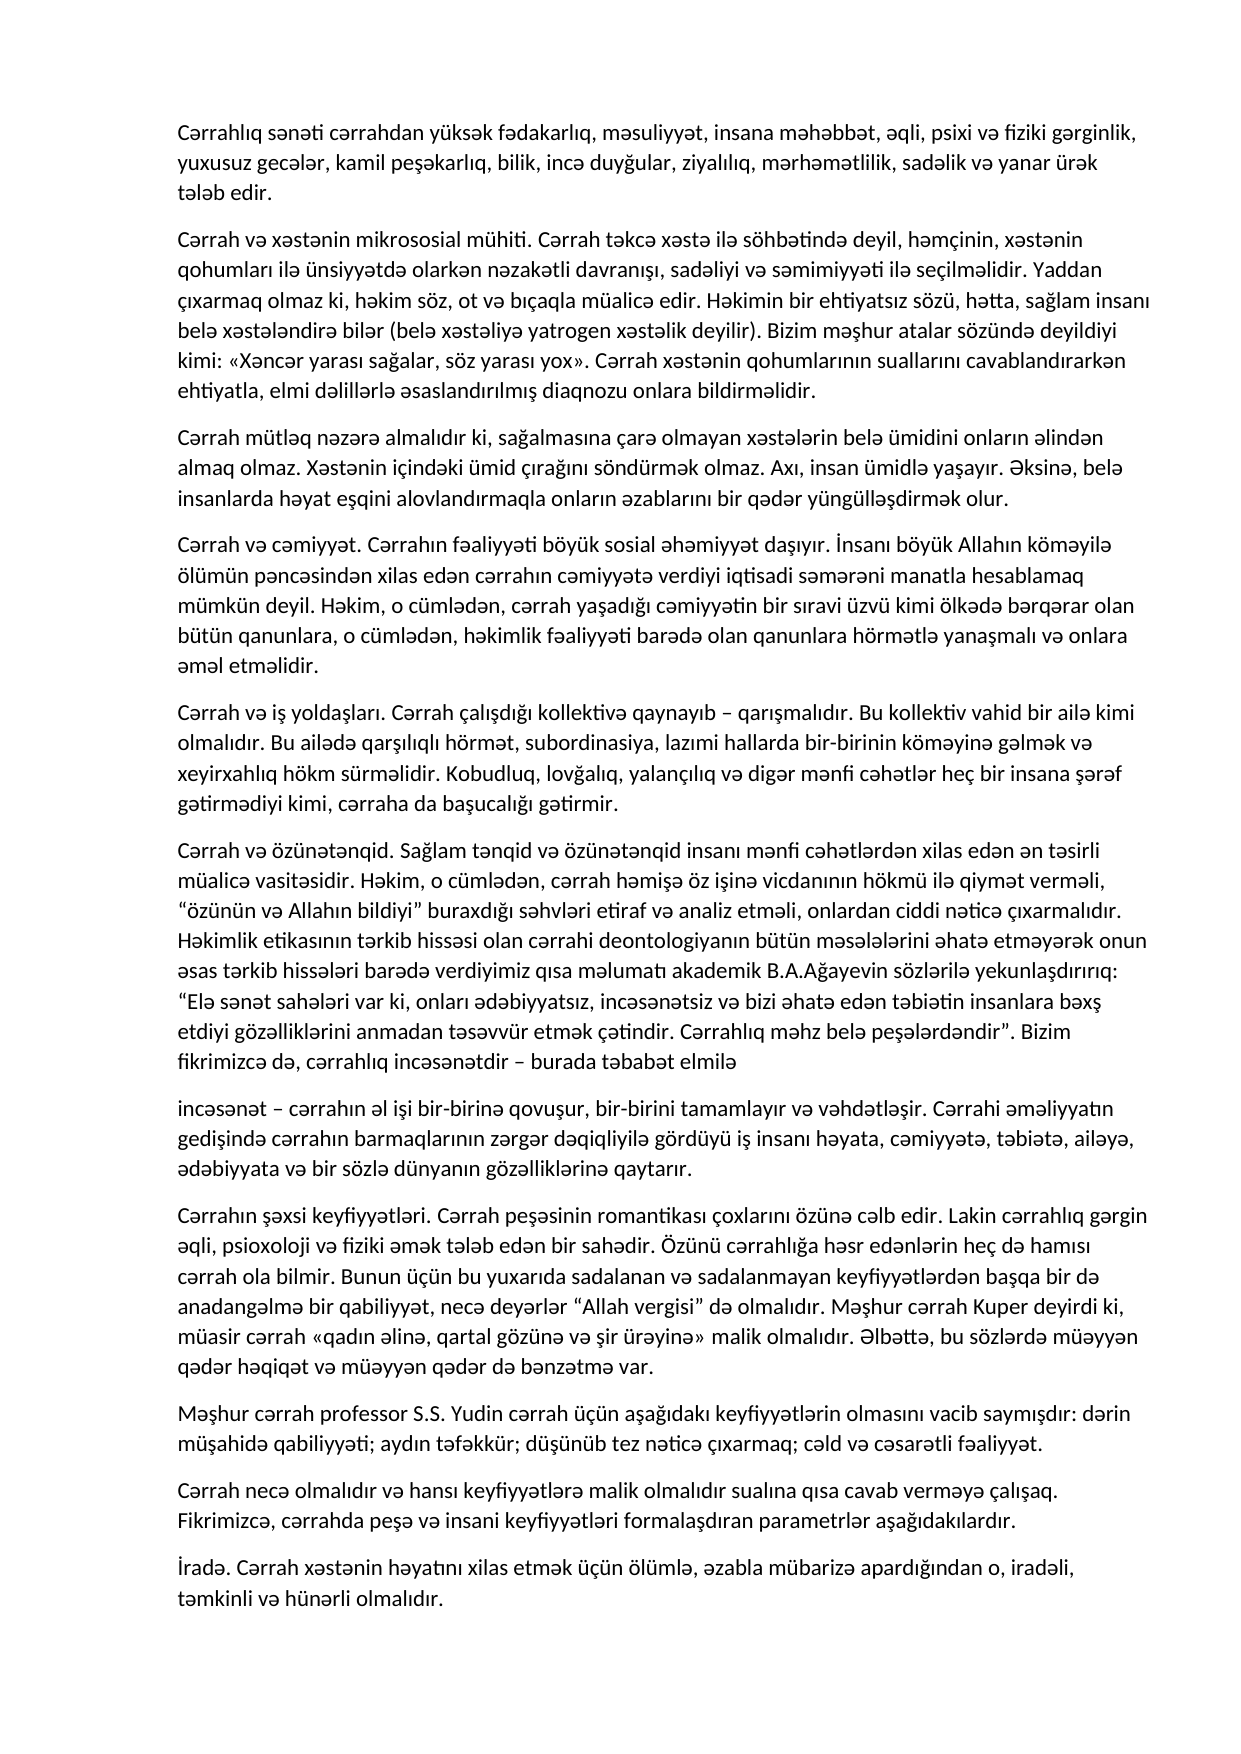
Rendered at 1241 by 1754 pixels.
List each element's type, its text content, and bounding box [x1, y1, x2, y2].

text Məşhur cərrah professor S.S. Yudin cərrah üçün aşağıdakı keyfiyyətlərin olmasını vacib saymışdır: dərin müşahidə qabiliyyəti; aydın təfəkkür; düşünüb tez nəticə çıxarmaq; cəld və cəsarətli fəaliyyət. [177, 1399, 1152, 1458]
text Cərrah və cəmiyyət. Cərrahın fəaliyyəti böyük sosial əhəmiyyət daşıyır. İnsanı böyük Allahın köməyilə ölümün pəncəsindən xilas edən cərrahın cəmiyyətə verdiyi iqtisadi səmərəni manatla hesablamaq mümkün deyil. Həkim, o cümlədən, cərrah yaşadığı cəmiyyətin bir sıravi üzvü kimi ölkədə bərqərar olan bütün qanunlara, o cümlədən, həkimlik fəaliyyəti barədə olan qanunlara hörmətlə yanaşmalı və onlara əməl etməlidir. [177, 531, 1152, 679]
text Cərrah necə olmalıdır və hansı keyfiyyətlərə malik olmalıdır sualına qısa cavab verməyə çalışaq. Fikrimizcə, cərrahda peşə və insani keyfiyyətləri formalaşdıran parametrlər aşağıdakılardır. [177, 1476, 1152, 1535]
text Cərrah və özünətənqid. Sağlam tənqid və özünətənqid insanı mənfi cəhətlərdən xilas edən ən təsirli müalicə vasitəsidir. Həkim, o cümlədən, cərrah həmişə öz işinə vicdanının hökmü ilə qiymət verməli, “özünün və Allahın bildiyi” buraxdığı səhvləri etiraf və analiz etməli, onlardan ciddi nəticə çıxarmalıdır. Həkimlik etikasının tərkib hissəsi olan cərrahi deontologiyanın bütün məsələlərini əhatə etməyərək onun əsas tərkib hissələri barədə verdiyimiz qısa məlumatı akademik B.A.Ağayevin sözlərilə yekunlaşdırırıq: “Elə sənət sahələri var ki, onları ədəbiyyatsız, incəsənətsiz və bizi əhatə edən təbiətin insanlara bəxş etdiyi gözəlliklərini anmadan təsəvvür etmək çətindir. Cərrahlıq məhz belə peşələrdəndir”. Bizim fikrimizcə də, cərrahlıq incəsənətdir – burada təbabət elmilə [177, 836, 1152, 1075]
text Cərrah mütləq nəzərə almalıdır ki, sağalmasına çarə olmayan xəstələrin belə ümidini onların əlindən almaq olmaz. Xəstənin içindəki ümid çırağını söndürmək olmaz. Axı, insan ümidlə yaşayır. Əksinə, belə insanlarda həyat eşqini alovlandırmaqla onların əzablarını bir qədər yüngülləşdirmək olur. [177, 423, 1152, 512]
text İradə. Cərrah xəstənin həyatını xilas etmək üçün ölümlə, əzabla mübarizə apardığından o, iradəli, təmkinli və hünərli olmalıdır. [177, 1553, 1152, 1612]
text Cərrahlıq sənəti cərrahdan yüksək fədakarlıq, məsuliyyət, insana məhəbbət, əqli, psixi və fiziki gərginlik, yuxusuz gecələr, kamil peşəkarlıq, bilik, incə duyğular, ziyalılıq, mərhəmətlilik, sadəlik və yanar ürək tələb edir. [177, 118, 1152, 207]
text Cərrah və xəstənin mikrososial mühiti. Cərrah təkcə xəstə ilə söhbətində deyil, həmçinin, xəstənin qohumları ilə ünsiyyətdə olarkən nəzakətli davranışı, sadəliyi və səmimiyyəti ilə seçilməlidir. Yaddan çıxarmaq olmaz ki, həkim söz, ot və bıçaqla müalicə edir. Həkimin bir ehtiyatsız sözü, hətta, sağlam insanı belə xəstələndirə bilər (belə xəstəliyə yatrogen xəstəlik deyilir). Bizim məşhur atalar sözündə deyildiyi kimi: «Xəncər yarası sağalar, söz yarası yox». Cərrah xəstənin qohumlarının suallarını cavablandırarkən ehtiyatla, elmi dəlillərlə əsaslandırılmış diaqnozu onlara bildirməlidir. [177, 225, 1152, 404]
text Cərrahın şəxsi keyfiyyətləri. Cərrah peşəsinin romantikası çoxlarını özünə cəlb edir. Lakin cərrahlıq gərgin əqli, psioxoloji və fiziki əmək tələb edən bir sahədir. Özünü cərrahlığa həsr edənlərin heç də hamısı cərrah ola bilmir. Bunun üçün bu yuxarıda sadalanan və sadalanmayan keyfiyyətlərdən başqa bir də anadangəlmə bir qabiliyyət, necə deyərlər “Allah vergisi” də olmalıdır. Məşhur cərrah Kuper deyirdi ki, müasir cərrah «qadın əlinə, qartal gözünə və şir ürəyinə» malik olmalıdır. Əlbəttə, bu sözlərdə müəyyən qədər həqiqət və müəyyən qədər də bənzətmə var. [177, 1201, 1152, 1381]
text incəsənət – cərrahın əl işi bir-birinə qovuşur, bir-birini tamamlayır və vəhdətləşir. Cərrahi əməliyyatın gedişində cərrahın barmaqlarının zərgər dəqiqliyilə gördüyü iş insanı həyata, cəmiyyətə, təbiətə, ailəyə, ədəbiyyata və bir sözlə dünyanın gözəlliklərinə qaytarır. [177, 1094, 1152, 1183]
text Cərrah və iş yoldaşları. Cərrah çalışdığı kollektivə qaynayıb – qarışmalıdır. Bu kollektiv vahid bir ailə kimi olmalıdır. Bu ailədə qarşılıqlı hörmət, subordinasiya, lazımi hallarda bir-birinin köməyinə gəlmək və xeyirxahlıq hökm sürməlidir. Kobudluq, lovğalıq, yalançılıq və digər mənfi cəhətlər heç bir insana şərəf gətirmədiyi kimi, cərraha da başucalığı gətirmir. [177, 698, 1152, 817]
